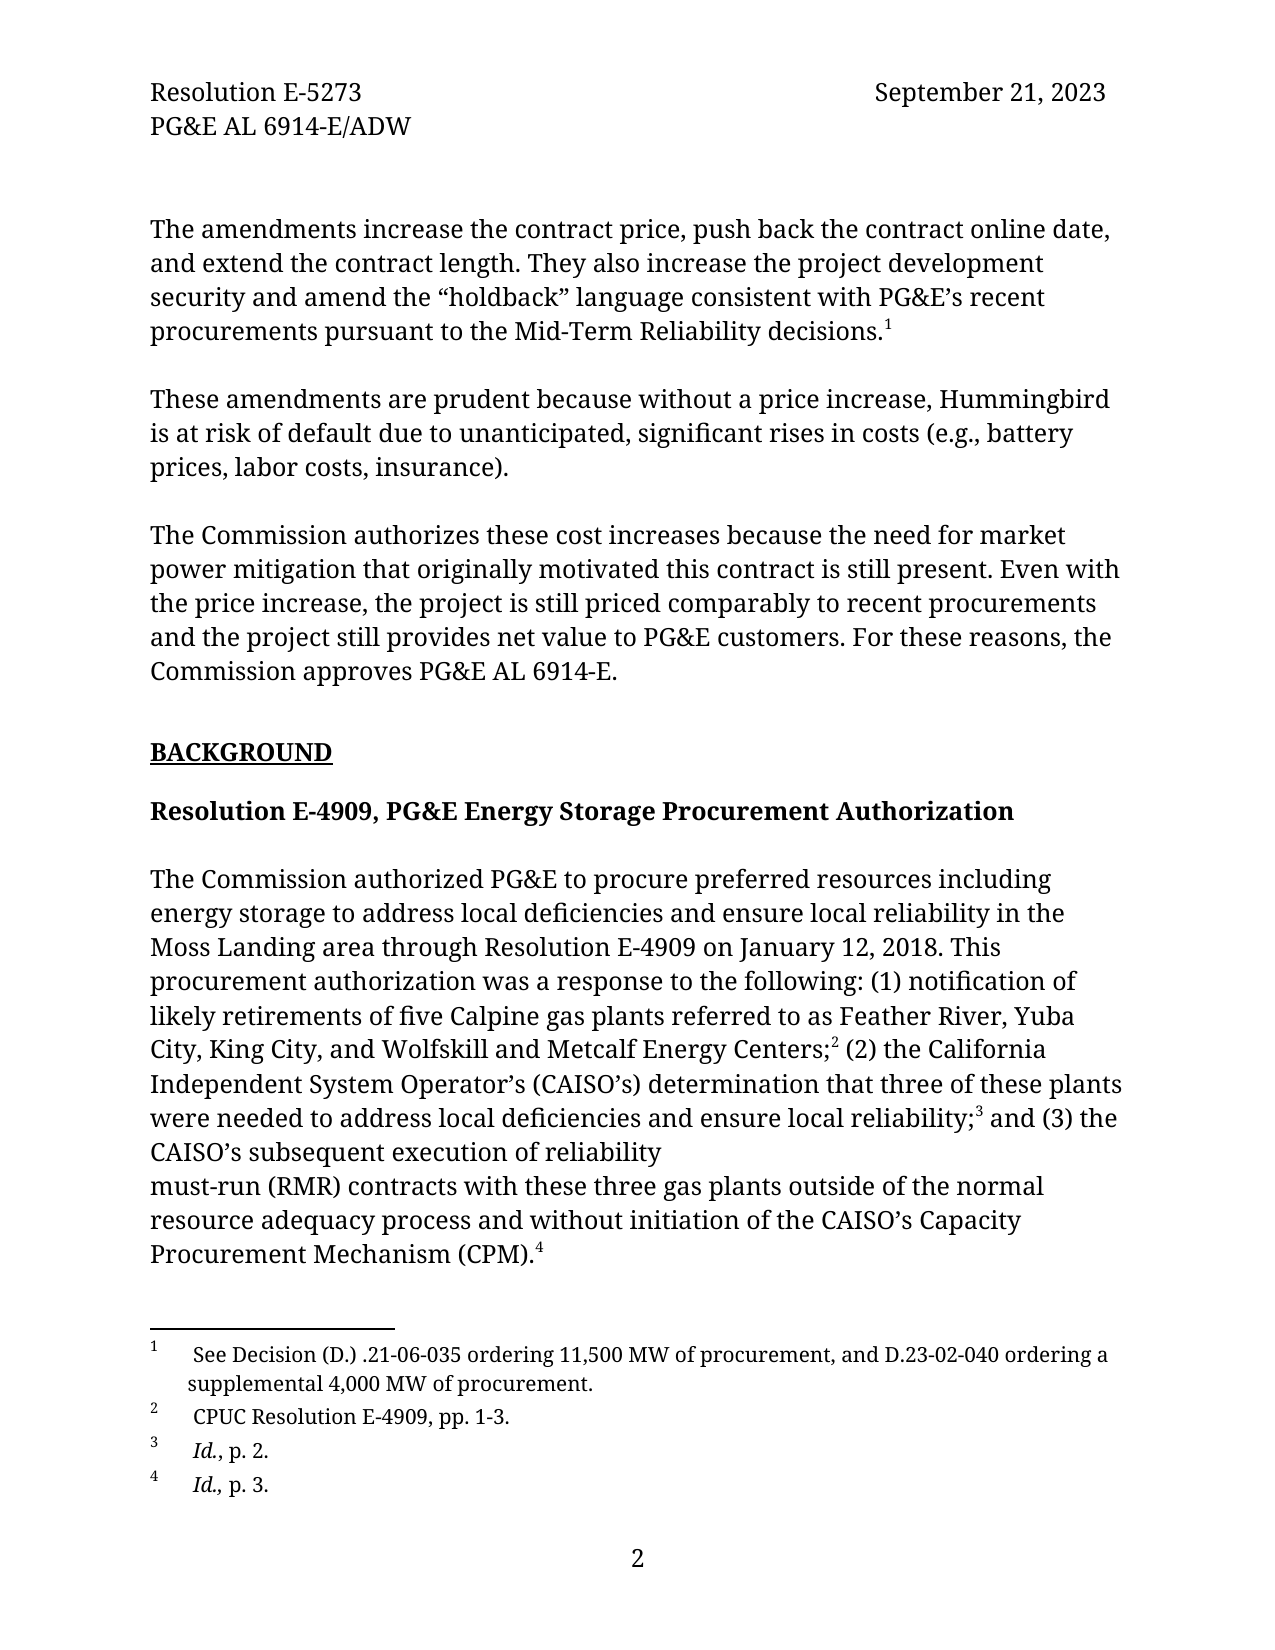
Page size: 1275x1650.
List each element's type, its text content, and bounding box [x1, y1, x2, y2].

text These amendments are prudent because without a price increase, Hummingbird is at risk of default due to unanticipated, significant rises in costs (e.g., battery prices, labor costs, insurance). [150, 382, 1125, 484]
text The Commission authorized PG&E to procure preferred resources including energy storage to address local deficiencies and ensure local reliability in the Moss Landing area through Resolution E-4909 on January 12, 2018. This procurement authorization was a response to the following: (1) notification of likely retirements of five Calpine gas plants referred to as Feather River, Yuba City, King City, and Wolfskill and Metcalf Energy Centers; (2) the California Independent System Operator’s (CAISO’s) determination that three of these plants were needed to address local deficiencies and ensure local reliability; and (3) the CAISO’s subsequent execution of reliability must-run (RMR) contracts with these three gas plants outside of the normal resource adequacy process and without initiation of the CAISO’s Capacity Procurement Mechanism (CPM). [150, 862, 1125, 1271]
text The Commission authorizes these cost increases because the need for market power mitigation that originally motivated this contract is still present. Even with the price increase, the project is still priced comparably to recent procurements and the project still provides net value to PG&E customers. For these reasons, the Commission approves PG&E AL 6914-E. [150, 518, 1125, 688]
text Resolution E-4909, PG&E Energy Storage Procurement Authorization [150, 794, 1125, 828]
subtitle Background [150, 735, 1125, 769]
text The amendments increase the contract price, push back the contract online date, and extend the contract length. They also increase the project development security and amend the “holdback” language consistent with PG&E’s recent procurements pursuant to the Mid-Term Reliability decisions. [150, 211, 1125, 347]
